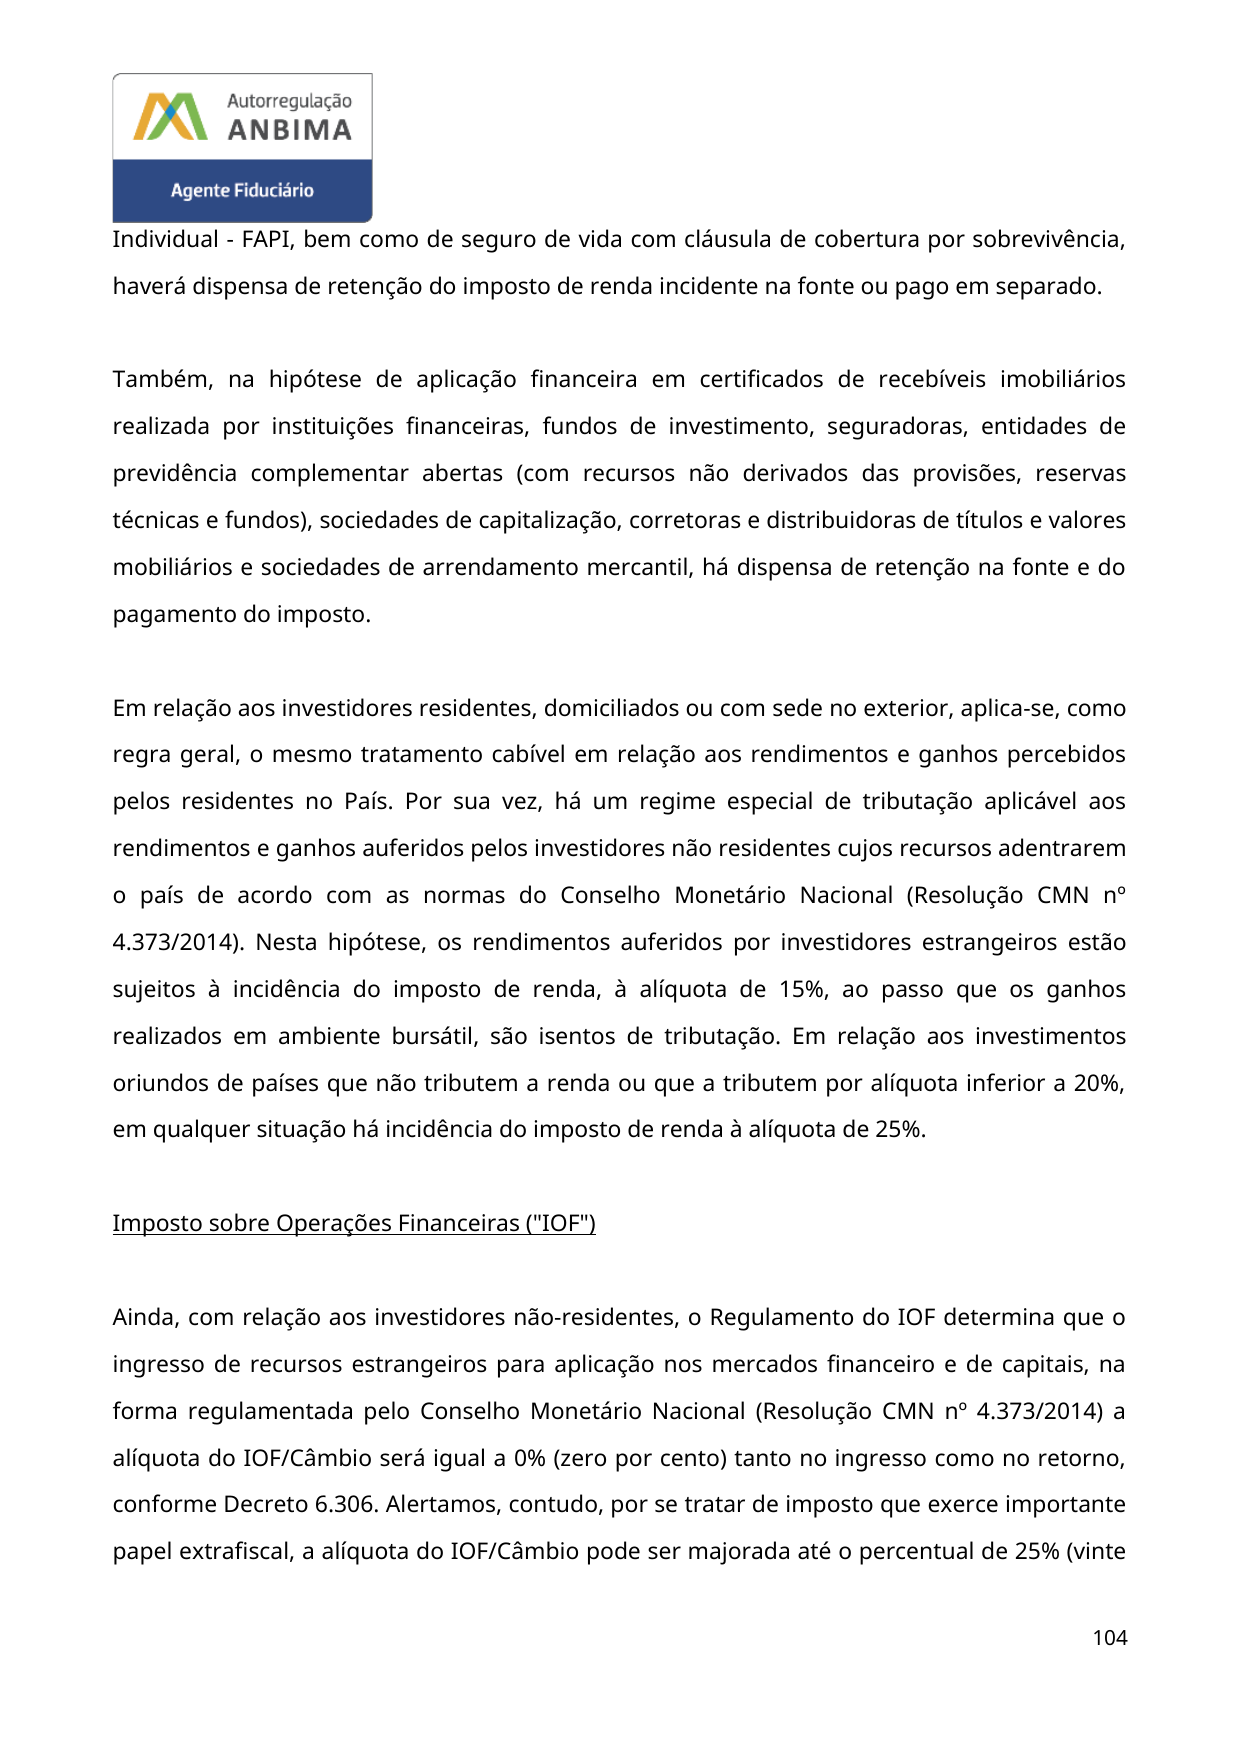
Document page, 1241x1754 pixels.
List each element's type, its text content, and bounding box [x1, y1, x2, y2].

picture [112, 73, 373, 223]
text Também, na hipótese de aplicação financeira em certificados de recebíveis imobiliários realizada por instituições financeiras, fundos de investimento, seguradoras, entidades de previdência complementar abertas (com recursos não derivados das provisões, reservas técnicas e fundos), sociedades de capitalização, corretoras e distribuidoras de títulos e valores mobiliários e sociedades de arrendamento mercantil, há dispensa de retenção na fonte e do pagamento do imposto. [112, 363, 1128, 629]
text Imposto sobre Operações Financeiras ("IOF") [112, 1207, 1128, 1238]
text Em relação aos investidores residentes, domiciliados ou com sede no exterior, aplica-se, como regra geral, o mesmo tratamento cabível em relação aos rendimentos e ganhos percebidos pelos residentes no País. Por sua vez, há um regime especial de tributação aplicável aos rendimentos e ganhos auferidos pelos investidores não residentes cujos recursos adentrarem o país de acordo com as normas do Conselho Monetário Nacional (Resolução CMN nº 4.373/2014). Nesta hipótese, os rendimentos auferidos por investidores estrangeiros estão sujeitos à incidência do imposto de renda, à alíquota de 15%, ao passo que os ganhos realizados em ambiente bursátil, são isentos de tributação. Em relação aos investimentos oriundos de países que não tributem a renda ou que a tributem por alíquota inferior a 20%, em qualquer situação há incidência do imposto de renda à alíquota de 25%. [112, 692, 1128, 1145]
